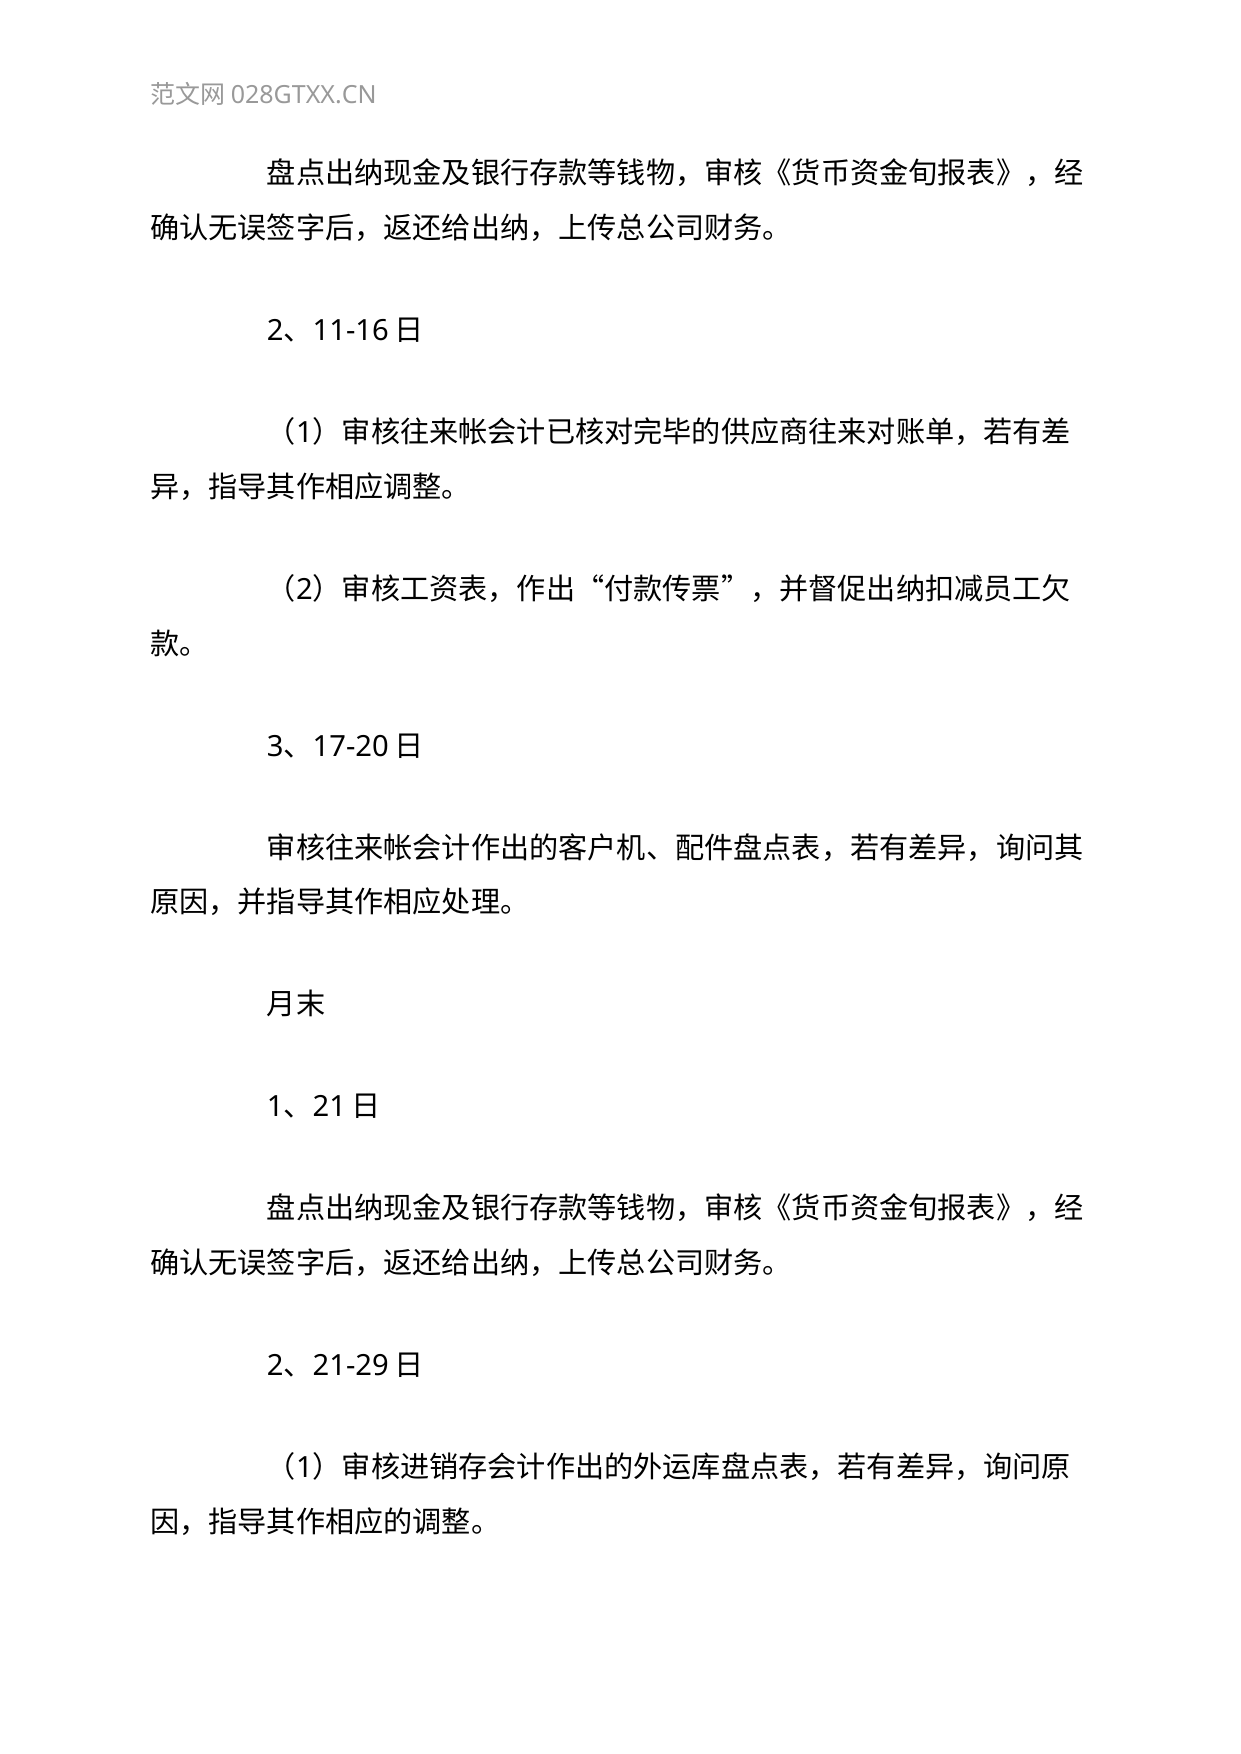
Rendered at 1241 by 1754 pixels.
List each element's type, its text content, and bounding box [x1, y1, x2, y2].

text 2、21-29日 [150, 1341, 1090, 1384]
text 盘点出纳现金及银行存款等钱物，审核《货币资金旬报表》，经确认无误签字后，返还给出纳，上传总公司财务。 [150, 1184, 1090, 1282]
text （2）审核工资表，作出“付款传票”，并督促出纳扣减员工欠款。 [150, 565, 1090, 663]
text 3、17-20日 [150, 722, 1090, 764]
text 审核往来帐会计作出的客户机、配件盘点表，若有差异，询问其原因，并指导其作相应处理。 [150, 824, 1090, 921]
text 盘点出纳现金及银行存款等钱物，审核《货币资金旬报表》，经确认无误签字后，返还给出纳，上传总公司财务。 [150, 150, 1090, 247]
text 1、21日 [150, 1083, 1090, 1125]
text （1）审核进销存会计作出的外运库盘点表，若有差异，询问原因，指导其作相应的调整。 [150, 1443, 1090, 1541]
text （1）审核往来帐会计已核对完毕的供应商往来对账单，若有差异，指导其作相应调整。 [150, 409, 1090, 506]
text 月末 [150, 981, 1090, 1023]
text 2、11-16日 [150, 307, 1090, 349]
